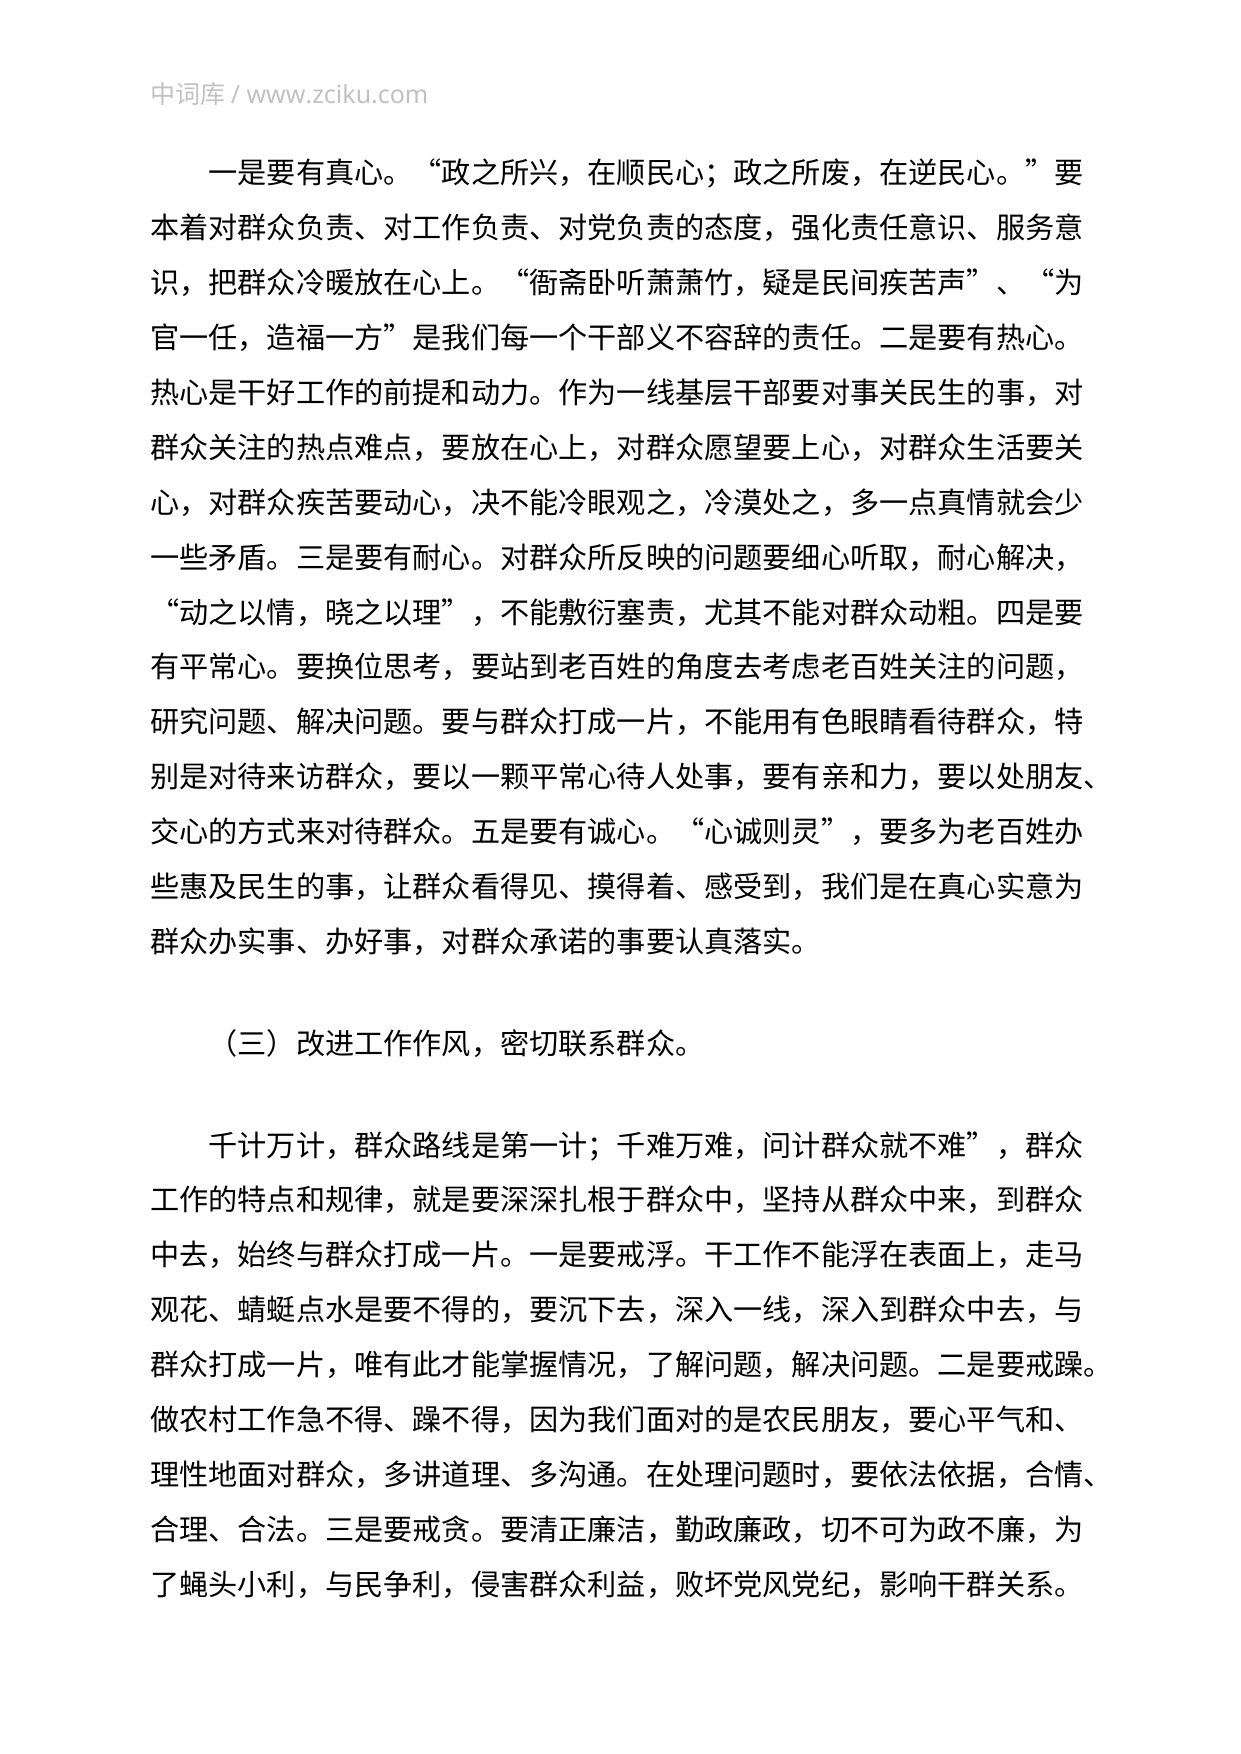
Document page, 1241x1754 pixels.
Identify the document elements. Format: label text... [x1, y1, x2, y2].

text 一是要有真心。“政之所兴，在顺民心；政之所废，在逆民心。”要本着对群众负责、对工作负责、对党负责的态度，强化责任意识、服务意识，把群众冷暖放在心上。“衙斋卧听萧萧竹，疑是民间疾苦声”、“为官一任，造福一方”是我们每一个干部义不容辞的责任。二是要有热心。热心是干好工作的前提和动力。作为一线基层干部要对事关民生的事，对群众关注的热点难点，要放在心上，对群众愿望要上心，对群众生活要关心，对群众疾苦要动心，决不能冷眼观之，冷漠处之，多一点真情就会少一些矛盾。三是要有耐心。对群众所反映的问题要细心听取，耐心解决，“动之以情，晓之以理”，不能敷衍塞责，尤其不能对群众动粗。四是要有平常心。要换位思考，要站到老百姓的角度去考虑老百姓关注的问题，研究问题、解决问题。要与群众打成一片，不能用有色眼睛看待群众，特别是对待来访群众，要以一颗平常心待人处事，要有亲和力，要以处朋友、交心的方式来对待群众。五是要有诚心。“心诚则灵”，要多为老百姓办些惠及民生的事，让群众看得见、摸得着、感受到，我们是在真心实意为群众办实事、办好事，对群众承诺的事要认真落实。 [150, 150, 1090, 961]
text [150, 1122, 1090, 1603]
text （三）改进工作作风，密切联系群众。 [150, 1020, 1090, 1063]
